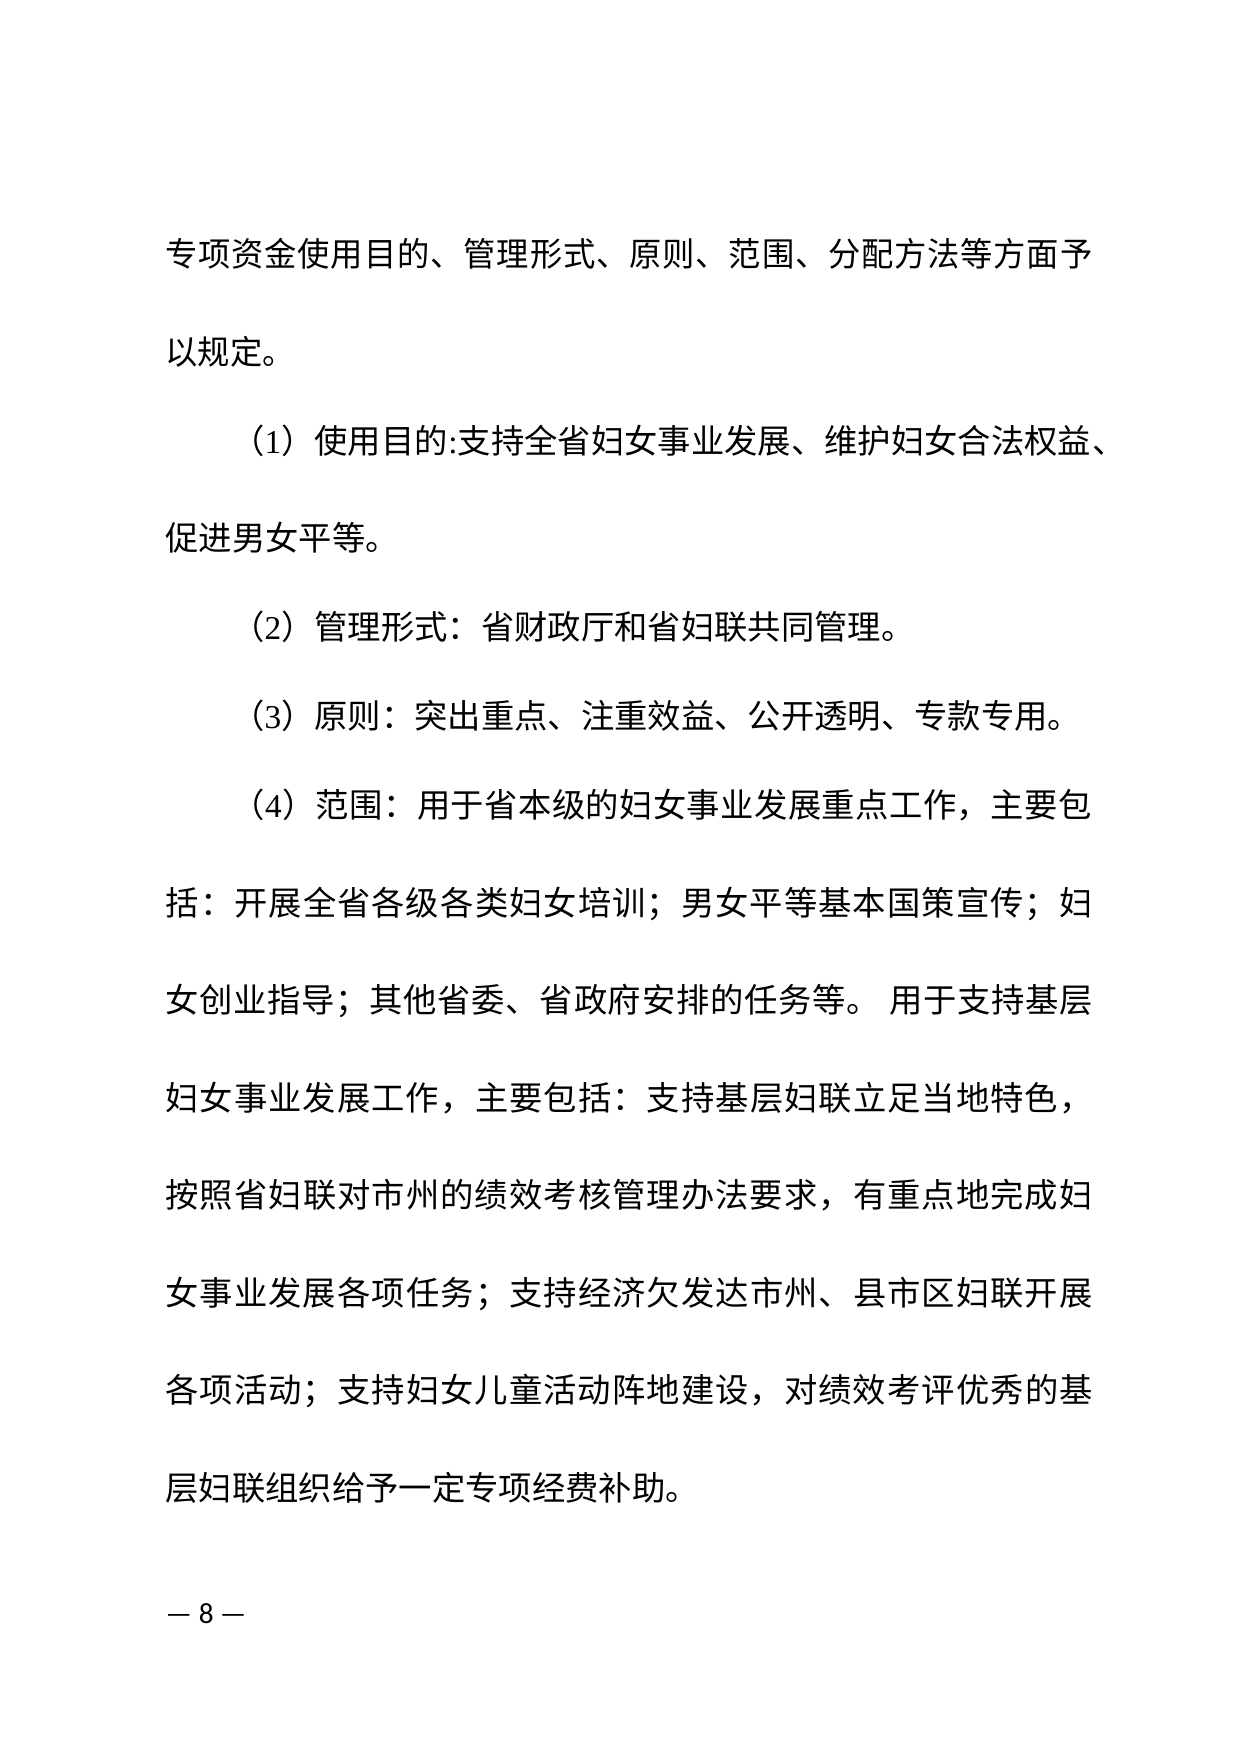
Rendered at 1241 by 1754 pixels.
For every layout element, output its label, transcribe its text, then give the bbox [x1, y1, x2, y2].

text （2）管理形式：省财政厅和省妇联共同管理。 [165, 593, 1092, 658]
text （1）使用目的:支持全省妇女事业发展、维护妇女合法权益、促进男女平等。 [165, 406, 1092, 569]
text （3）原则：突出重点、注重效益、公开透明、专款专用。 [165, 682, 1092, 747]
text （4）范围：用于省本级的妇女事业发展重点工作，主要包括：开展全省各级各类妇女培训；男女平等基本国策宣传；妇女创业指导；其他省委、省政府安排的任务等。 用于支持基层妇女事业发展工作，主要包括：支持基层妇联立足当地特色，按照省妇联对市州的绩效考核管理办法要求，有重点地完成妇女事业发展各项任务；支持经济欠发达市州、县市区妇联开展各项活动；支持妇女儿童活动阵地建设，对绩效考评优秀的基层妇联组织给予一定专项经费补助。 [165, 771, 1092, 1518]
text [165, 219, 1092, 382]
